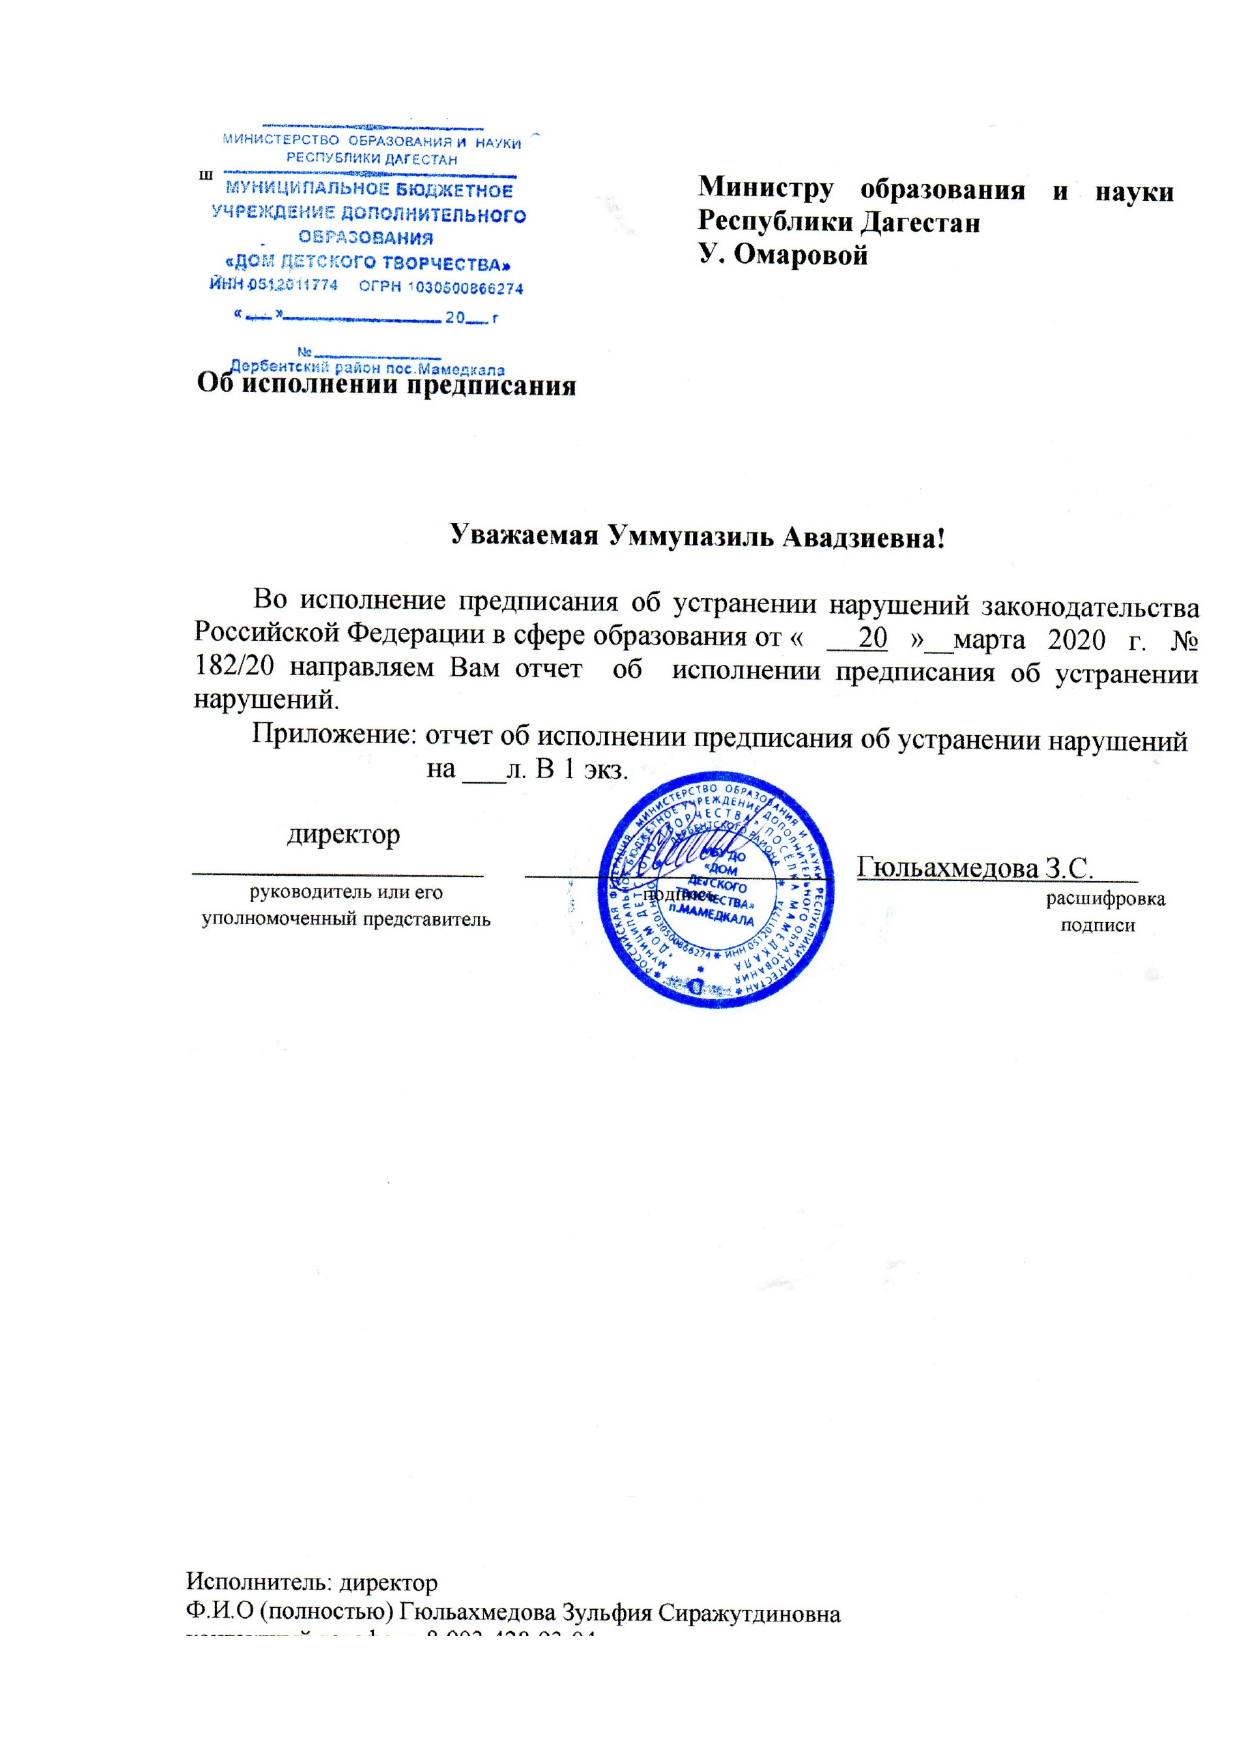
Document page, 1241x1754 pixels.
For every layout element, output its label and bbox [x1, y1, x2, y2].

picture [177, 118, 1207, 1636]
